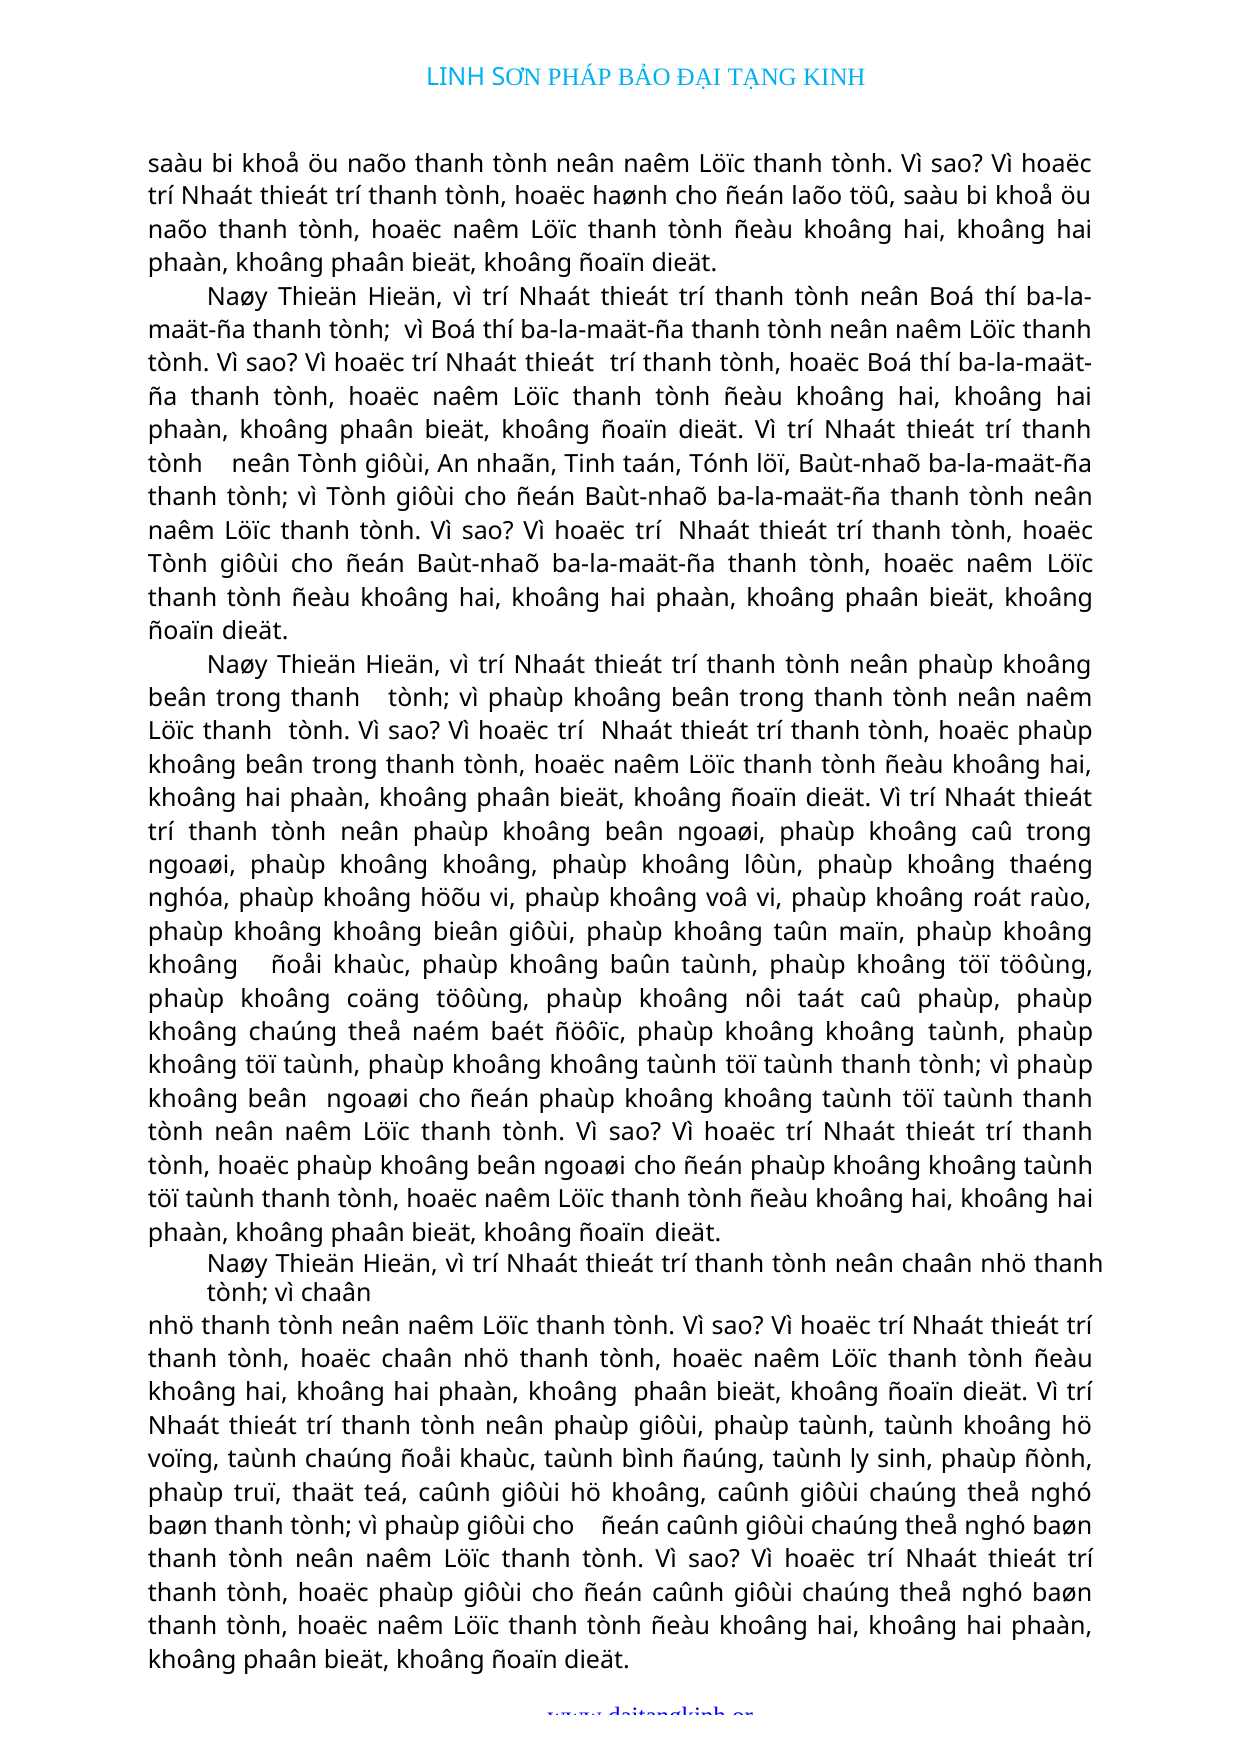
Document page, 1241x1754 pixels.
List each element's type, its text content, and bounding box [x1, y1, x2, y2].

text Naøy Thieän Hieän, vì trí Nhaát thieát trí thanh tònh neân chaân nhö thanh tònh; vì chaân [207, 1248, 1105, 1308]
text Naøy Thieän Hieän, vì trí Nhaát thieát trí thanh tònh neân phaùp khoâng beân trong thanh tònh; vì phaùp khoâng beân trong thanh tònh neân naêm Löïc thanh tònh. Vì sao? Vì hoaëc trí Nhaát thieát trí thanh tònh, hoaëc phaùp khoâng beân trong thanh tònh, hoaëc naêm Löïc thanh tònh ñeàu khoâng hai, khoâng hai phaàn, khoâng phaân bieät, khoâng ñoaïn dieät. Vì trí Nhaát thieát trí thanh tònh neân phaùp khoâng beân ngoaøi, phaùp khoâng caû trong ngoaøi, phaùp khoâng khoâng, phaùp khoâng lôùn, phaùp khoâng thaéng nghóa, phaùp khoâng höõu vi, phaùp khoâng voâ vi, phaùp khoâng roát raùo, phaùp khoâng khoâng bieân giôùi, phaùp khoâng taûn maïn, phaùp khoâng khoâng ñoåi khaùc, phaùp khoâng baûn taùnh, phaùp khoâng töï töôùng, phaùp khoâng coäng töôùng, phaùp khoâng nôi taát caû phaùp, phaùp khoâng chaúng theå naém baét ñöôïc, phaùp khoâng khoâng taùnh, phaùp khoâng töï taùnh, phaùp khoâng khoâng taùnh töï taùnh thanh tònh; vì phaùp khoâng beân ngoaøi cho ñeán phaùp khoâng khoâng taùnh töï taùnh thanh tònh neân naêm Löïc thanh tònh. Vì sao? Vì hoaëc trí Nhaát thieát trí thanh tònh, hoaëc phaùp khoâng beân ngoaøi cho ñeán phaùp khoâng khoâng taùnh töï taùnh thanh tònh, hoaëc naêm Löïc thanh tònh ñeàu khoâng hai, khoâng hai phaàn, khoâng phaân bieät, khoâng ñoaïn dieät. [148, 647, 1093, 1248]
text saàu bi khoå öu naõo thanh tònh neân naêm Löïc thanh tònh. Vì sao? Vì hoaëc trí Nhaát thieát trí thanh tònh, hoaëc haønh cho ñeán laõo töû, saàu bi khoå öu naõo thanh tònh, hoaëc naêm Löïc thanh tònh ñeàu khoâng hai, khoâng hai phaàn, khoâng phaân bieät, khoâng ñoaïn dieät. [148, 145, 1093, 279]
text nhö thanh tònh neân naêm Löïc thanh tònh. Vì sao? Vì hoaëc trí Nhaát thieát trí thanh tònh, hoaëc chaân nhö thanh tònh, hoaëc naêm Löïc thanh tònh ñeàu khoâng hai, khoâng hai phaàn, khoâng phaân bieät, khoâng ñoaïn dieät. Vì trí Nhaát thieát trí thanh tònh neân phaùp giôùi, phaùp taùnh, taùnh khoâng hö voïng, taùnh chaúng ñoåi khaùc, taùnh bình ñaúng, taùnh ly sinh, phaùp ñònh, phaùp truï, thaät teá, caûnh giôùi hö khoâng, caûnh giôùi chaúng theå nghó baøn thanh tònh; vì phaùp giôùi cho ñeán caûnh giôùi chaúng theå nghó baøn thanh tònh neân naêm Löïc thanh tònh. Vì sao? Vì hoaëc trí Nhaát thieát trí thanh tònh, hoaëc phaùp giôùi cho ñeán caûnh giôùi chaúng theå nghó baøn thanh tònh, hoaëc naêm Löïc thanh tònh ñeàu khoâng hai, khoâng hai phaàn, khoâng phaân bieät, khoâng ñoaïn dieät. [148, 1308, 1093, 1676]
text Naøy Thieän Hieän, vì trí Nhaát thieát trí thanh tònh neân Boá thí ba-la-maät-ña thanh tònh; vì Boá thí ba-la-maät-ña thanh tònh neân naêm Löïc thanh tònh. Vì sao? Vì hoaëc trí Nhaát thieát trí thanh tònh, hoaëc Boá thí ba-la-maät-ña thanh tònh, hoaëc naêm Löïc thanh tònh ñeàu khoâng hai, khoâng hai phaàn, khoâng phaân bieät, khoâng ñoaïn dieät. Vì trí Nhaát thieát trí thanh tònh neân Tònh giôùi, An nhaãn, Tinh taán, Tónh löï, Baùt-nhaõ ba-la-maät-ña thanh tònh; vì Tònh giôùi cho ñeán Baùt-nhaõ ba-la-maät-ña thanh tònh neân naêm Löïc thanh tònh. Vì sao? Vì hoaëc trí Nhaát thieát trí thanh tònh, hoaëc Tònh giôùi cho ñeán Baùt-nhaõ ba-la-maät-ña thanh tònh, hoaëc naêm Löïc thanh tònh ñeàu khoâng hai, khoâng hai phaàn, khoâng phaân bieät, khoâng ñoaïn dieät. [148, 279, 1093, 647]
